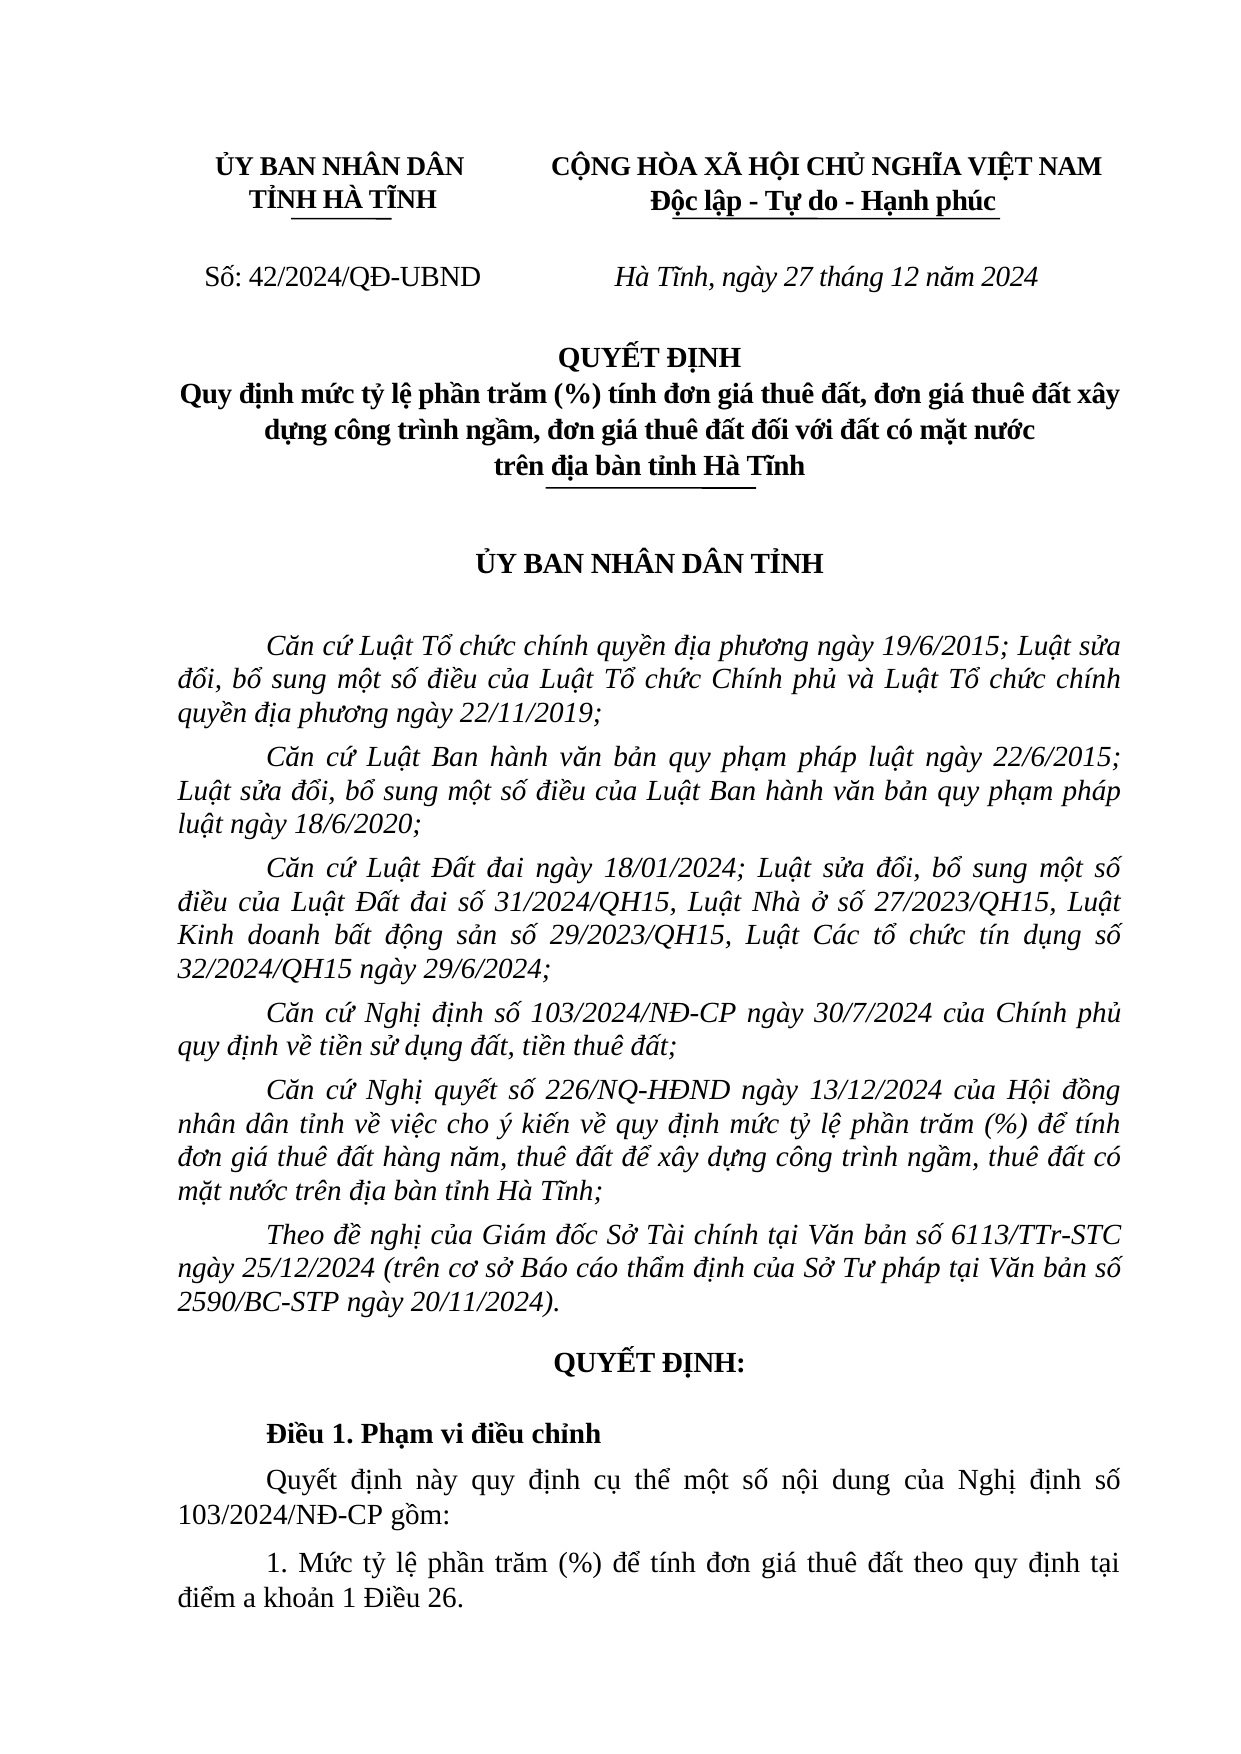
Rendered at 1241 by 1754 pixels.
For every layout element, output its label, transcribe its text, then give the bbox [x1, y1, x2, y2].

table_header ỦY BAN NHÂN DÂN TỈNH HÀ TĨNH [166, 148, 519, 257]
table_header CỘNG HÒA XÃ HỘI CHỦ NGHĨA VIỆT NAM Độc lập - Tự do - Hạnh phúc [520, 148, 1133, 257]
table_cell Hà Tĩnh, ngày 27 tháng 12 năm 2024 [520, 257, 1133, 295]
table_cell Số: 42/2024/QĐ-UBND [166, 257, 519, 295]
text Căn cứ Luật Đất đai ngày 18/01/2024; Luật sửa đổi, bổ sung một số điều của Luật Đất đai số 31/2024/QH15, Luật Nhà ở số 27/2023/QH15, Luật Kinh doanh bất động sản số 29/2023/QH15, Luật Các tổ chức tín dụng số 32/2024/QH15 ngày 29/6/2024; [177, 850, 1122, 984]
text Điều 1. Phạm vi điều chỉnh [177, 1416, 1122, 1449]
text Căn cứ Nghị định số 103/2024/NĐ-CP ngày 30/7/2024 của Chính phủ quy định về tiền sử dụng đất, tiền thuê đất; [177, 995, 1122, 1062]
text QUYẾT ĐỊNH: [177, 1342, 1122, 1378]
text ỦY BAN NHÂN DÂN TỈNH [177, 543, 1122, 579]
text Theo đề nghị của Giám đốc Sở Tài chính tại Văn bản số 6113/TTr-STC ngày 25/12/2024 (trên cơ sở Báo cáo thẩm định của Sở Tư pháp tại Văn bản số 2590/BC-STP ngày 20/11/2024). [177, 1217, 1122, 1317]
text QUYẾT ĐỊNH [177, 338, 1122, 374]
text Quyết định này quy định cụ thể một số nội dung của Nghị định số 103/2024/NĐ-CP gồm: [177, 1462, 1122, 1531]
text Căn cứ Luật Ban hành văn bản quy phạm pháp luật ngày 22/6/2015; Luật sửa đổi, bổ sung một số điều của Luật Ban hành văn bản quy phạm pháp luật ngày 18/6/2020; [177, 739, 1122, 840]
text 1. Mức tỷ lệ phần trăm (%) để tính đơn giá thuê đất theo quy định tại điểm a khoản 1 Điều 26. [177, 1545, 1122, 1613]
text trên địa bàn tỉnh Hà Tĩnh [177, 445, 1122, 481]
text Căn cứ Luật Tổ chức chính quyền địa phương ngày 19/6/2015; Luật sửa đổi, bổ sung một số điều của Luật Tổ chức Chính phủ và Luật Tổ chức chính quyền địa phương ngày 22/11/2019; [177, 628, 1122, 729]
text Căn cứ Nghị quyết số 226/NQ-HĐND ngày 13/12/2024 của Hội đồng nhân dân tỉnh về việc cho ý kiến về quy định mức tỷ lệ phần trăm (%) để tính đơn giá thuê đất hàng năm, thuê đất để xây dựng công trình ngầm, thuê đất có mặt nước trên địa bàn tỉnh Hà Tĩnh; [177, 1072, 1122, 1206]
text Quy định mức tỷ lệ phần trăm (%) tính đơn giá thuê đất, đơn giá thuê đất xây dựng công trình ngầm, đơn giá thuê đất đối với đất có mặt nước [177, 374, 1122, 445]
